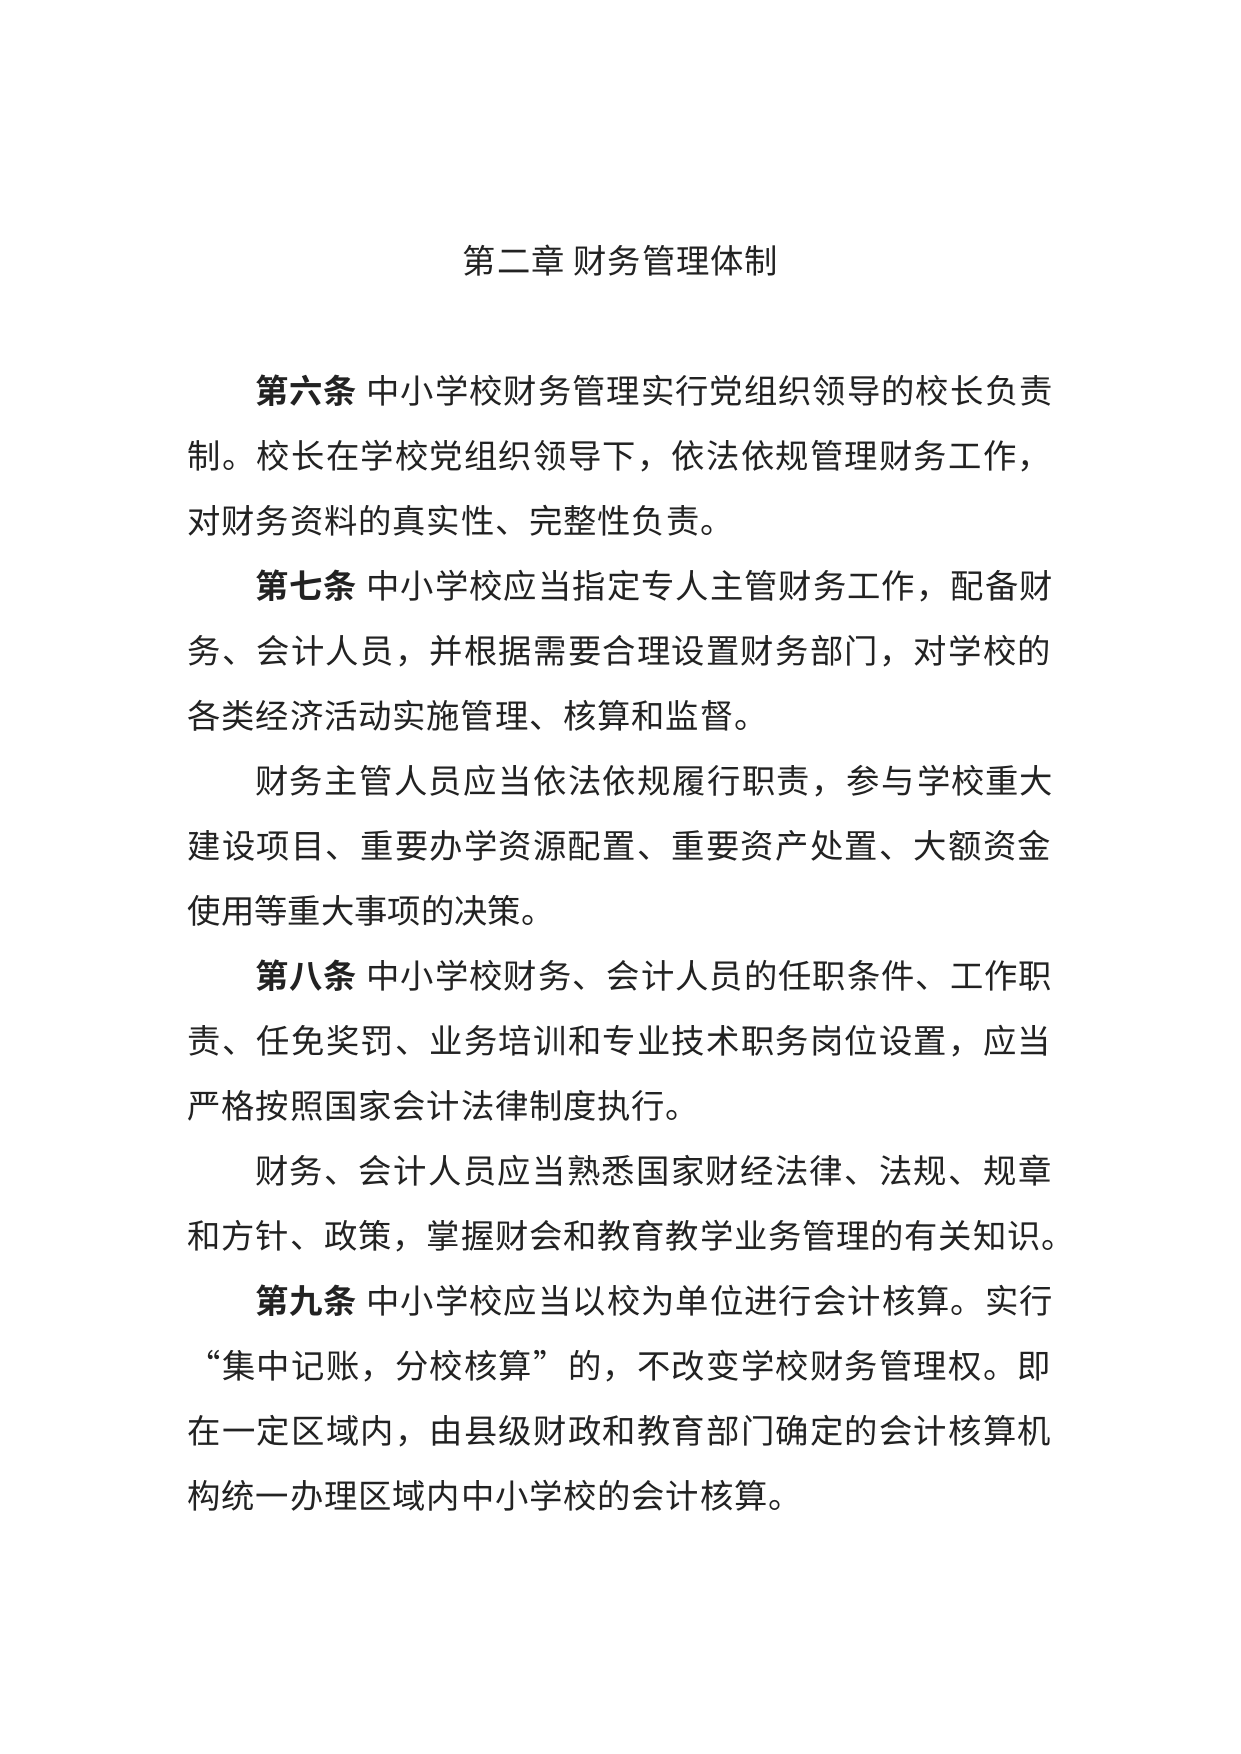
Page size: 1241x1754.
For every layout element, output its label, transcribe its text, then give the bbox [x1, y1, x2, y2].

text 第二章 财务管理体制 [187, 227, 1053, 292]
text 第九条 中小学校应当以校为单位进行会计核算。实行“集中记账，分校核算”的，不改变学校财务管理权。即在一定区域内，由县级财政和教育部门确定的会计核算机构统一办理区域内中小学校的会计核算。 [187, 1267, 1053, 1527]
text 第七条 中小学校应当指定专人主管财务工作，配备财务、会计人员，并根据需要合理设置财务部门，对学校的各类经济活动实施管理、核算和监督。 [187, 552, 1053, 747]
text 第八条 中小学校财务、会计人员的任职条件、工作职责、任免奖罚、业务培训和专业技术职务岗位设置，应当严格按照国家会计法律制度执行。 [187, 942, 1053, 1137]
text 财务、会计人员应当熟悉国家财经法律、法规、规章和方针、政策，掌握财会和教育教学业务管理的有关知识。 [187, 1137, 1053, 1267]
text 第六条 中小学校财务管理实行党组织领导的校长负责制。校长在学校党组织领导下，依法依规管理财务工作，对财务资料的真实性、完整性负责。 [187, 357, 1053, 552]
text 财务主管人员应当依法依规履行职责，参与学校重大建设项目、重要办学资源配置、重要资产处置、大额资金使用等重大事项的决策。 [187, 747, 1053, 942]
